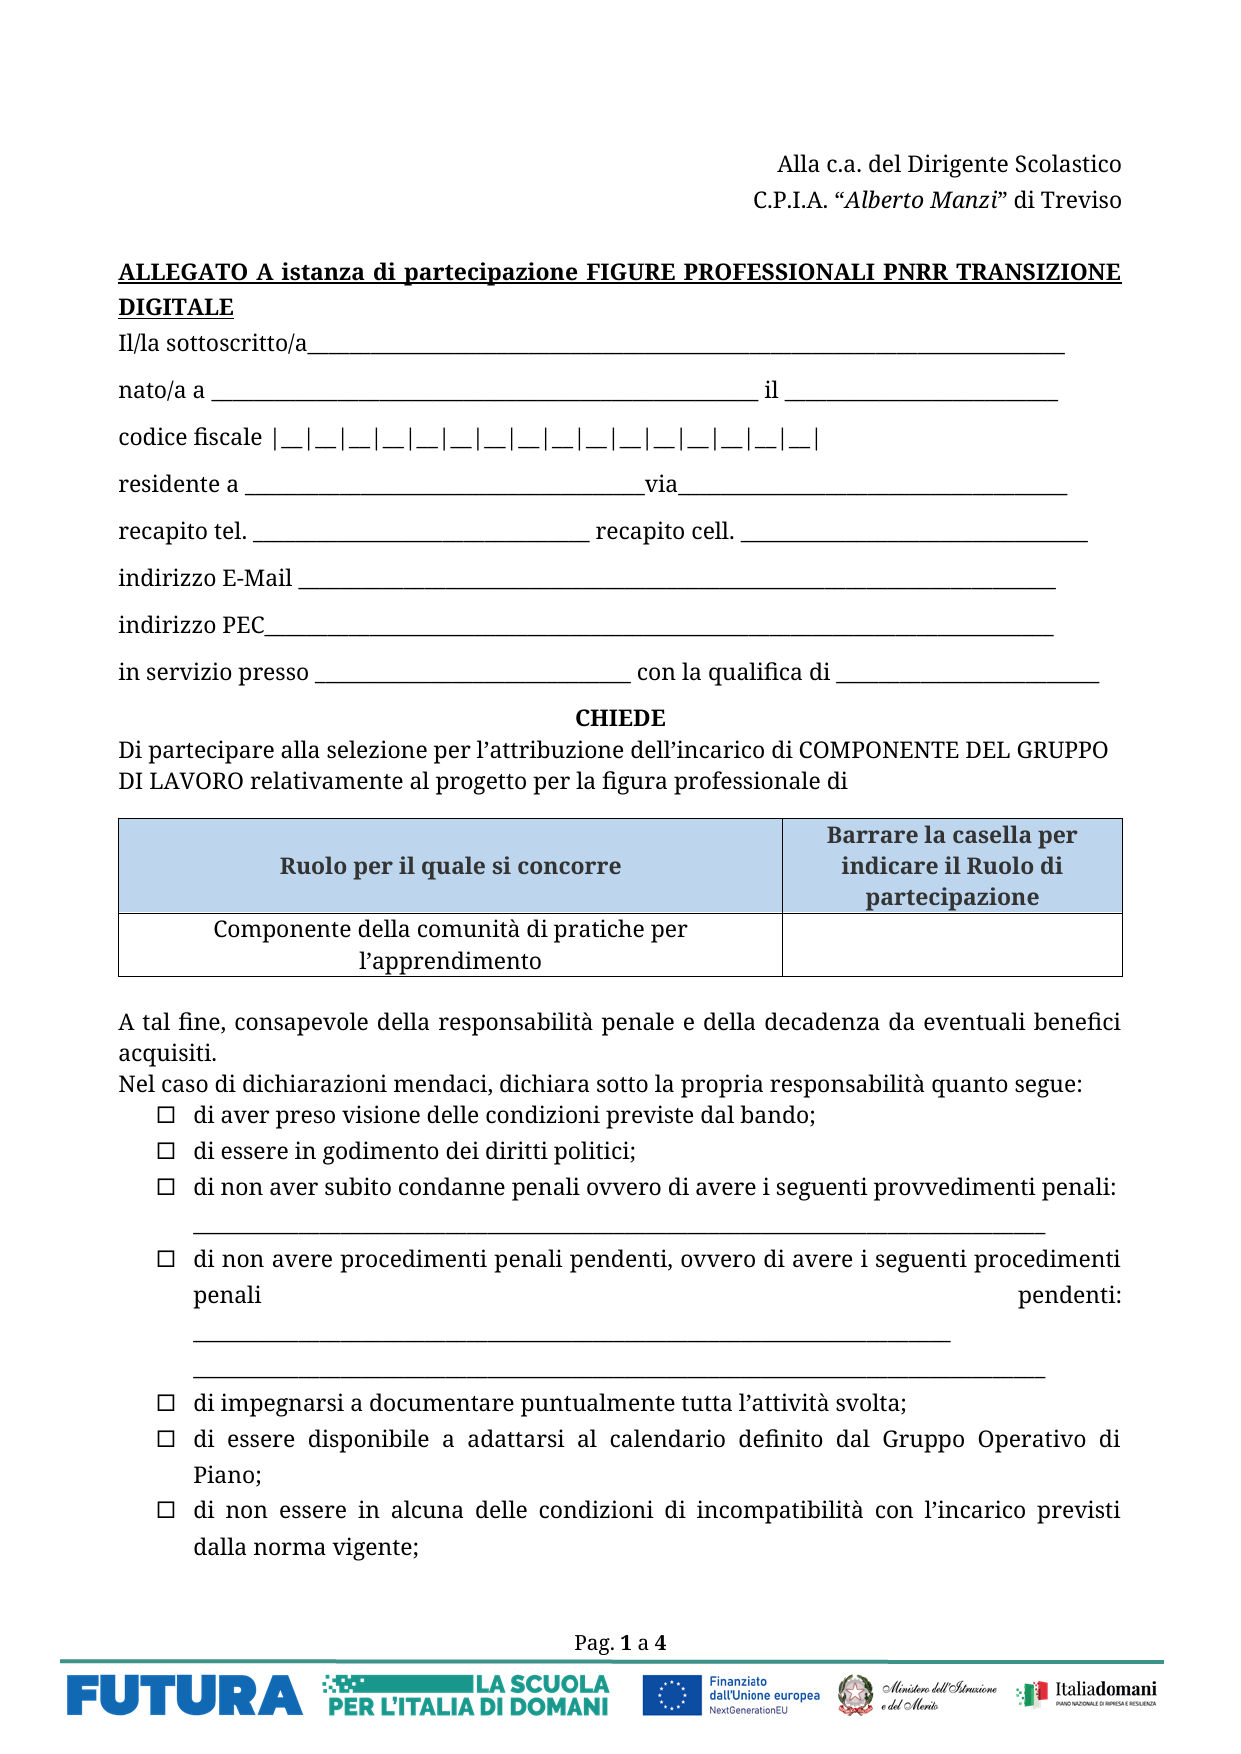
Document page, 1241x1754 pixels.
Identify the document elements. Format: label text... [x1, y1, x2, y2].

text ALLEGATO A istanza di partecipazione FIGURE PROFESSIONALI PNRR TRANSIZIONE DIGITALE [118, 255, 1122, 282]
text CHIEDE [118, 702, 1122, 733]
list di non avere procedimenti penali pendenti, ovvero di avere i seguenti procedimenti penali pendenti: ________________________________________________________________________ [156, 1243, 1122, 1346]
table_cell Componente della comunità di pratiche per l’apprendimento [119, 914, 782, 976]
text A tal fine, consapevole della responsabilità penale e della decadenza da eventuali benefici acquisiti. [118, 1005, 1122, 1068]
text ALLEGATO A istanza di partecipazione FIGURE PROFESSIONALI PNRR TRANSIZIONE DIGITALE [118, 284, 1122, 323]
text nato/a a ____________________________________________________ il __________________________ [118, 374, 1122, 405]
text C.P.I.A. “Alberto Manzi” di Treviso [118, 183, 1122, 215]
text indirizzo E-Mail ________________________________________________________________________ [118, 562, 1122, 593]
text residente a ______________________________________via_____________________________________ [118, 468, 1122, 499]
text Alla c.a. del Dirigente Scolastico [118, 148, 1122, 179]
text Il/la sottoscritto/a________________________________________________________________________ [118, 327, 1122, 358]
list di non aver subito condanne penali ovvero di avere i seguenti provvedimenti penali: [156, 1171, 1122, 1202]
list di impegnarsi a documentare puntualmente tutta l’attività svolta; [156, 1387, 1122, 1418]
text indirizzo PEC___________________________________________________________________________ [118, 608, 1122, 640]
text Nel caso di dichiarazioni mendaci, dichiara sotto la propria responsabilità quanto segue: [118, 1068, 1122, 1099]
text recapito tel. ________________________________ recapito cell. _________________________________ [118, 515, 1122, 546]
list di essere in godimento dei diritti politici; [156, 1135, 1122, 1166]
list di essere disponibile a adattarsi al calendario definito dal Gruppo Operativo di Piano; [156, 1423, 1122, 1490]
text in servizio presso ______________________________ con la qualifica di _________________________ [118, 655, 1122, 687]
list di non essere in alcuna delle condizioni di incompatibilità con l’incarico previsti dalla norma vigente; [156, 1494, 1122, 1562]
list _________________________________________________________________________________ [193, 1207, 1122, 1238]
picture [36, 1657, 1204, 1725]
text Di partecipare alla selezione per l’attribuzione dell’incarico di COMPONENTE DEL GRUPPO DI LAVORO relativamente al progetto per la figura professionale di [118, 733, 1122, 796]
table_header Ruolo per il quale si concorre [119, 819, 782, 912]
text codice fiscale |__|__|__|__|__|__|__|__|__|__|__|__|__|__|__|__| [118, 421, 1122, 452]
table_cell [783, 914, 1122, 976]
table_header Barrare la casella per indicare il Ruolo di partecipazione [783, 819, 1122, 912]
list _________________________________________________________________________________ [193, 1351, 1122, 1382]
list di aver preso visione delle condizioni previste dal bando; [156, 1099, 1122, 1130]
